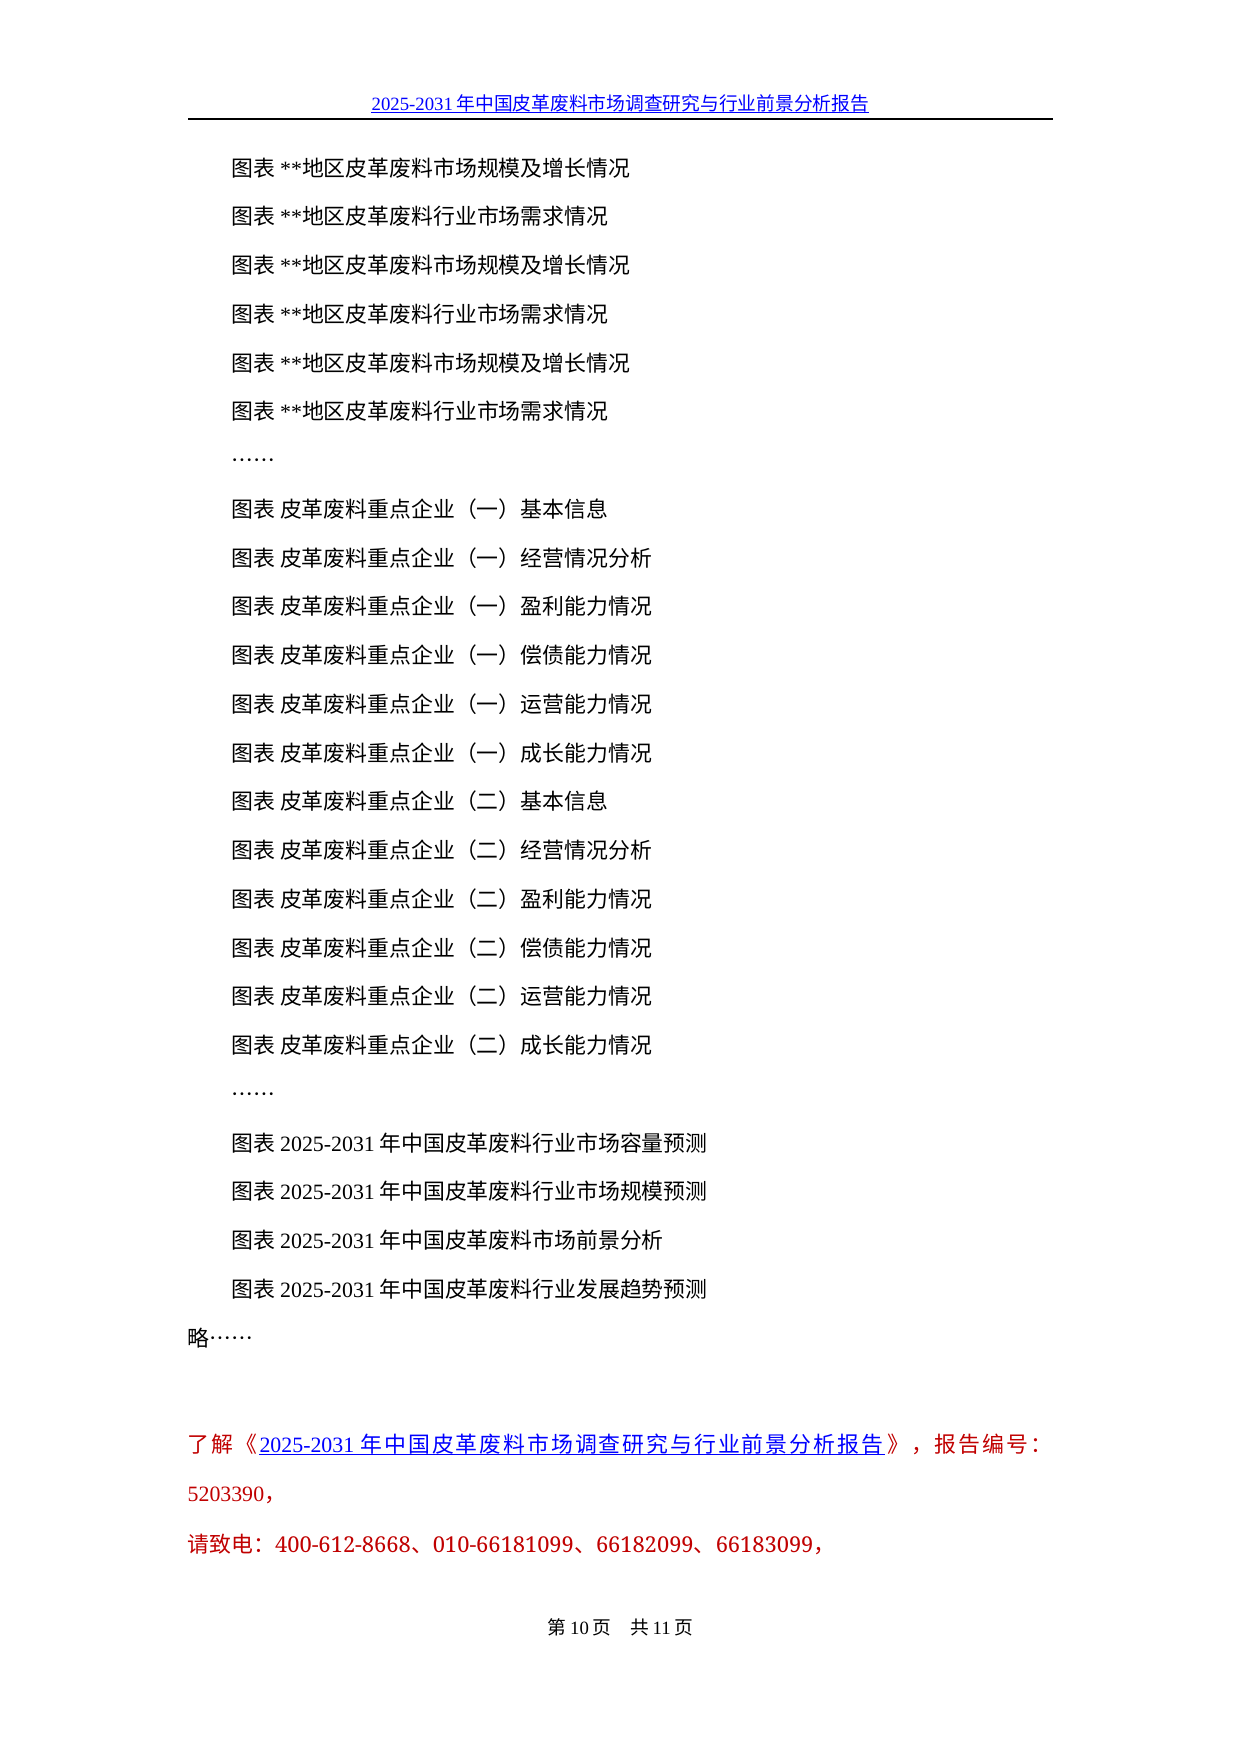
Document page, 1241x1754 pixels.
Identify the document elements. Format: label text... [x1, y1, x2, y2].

text 请致电：400-612-8668、010-66181099、66182099、66183099， [187, 1527, 1053, 1559]
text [187, 150, 1053, 1353]
text 了解《2025-2031年中国皮革废料市场调查研究与行业前景分析报告》，报告编号：5203390， [187, 1427, 1053, 1508]
